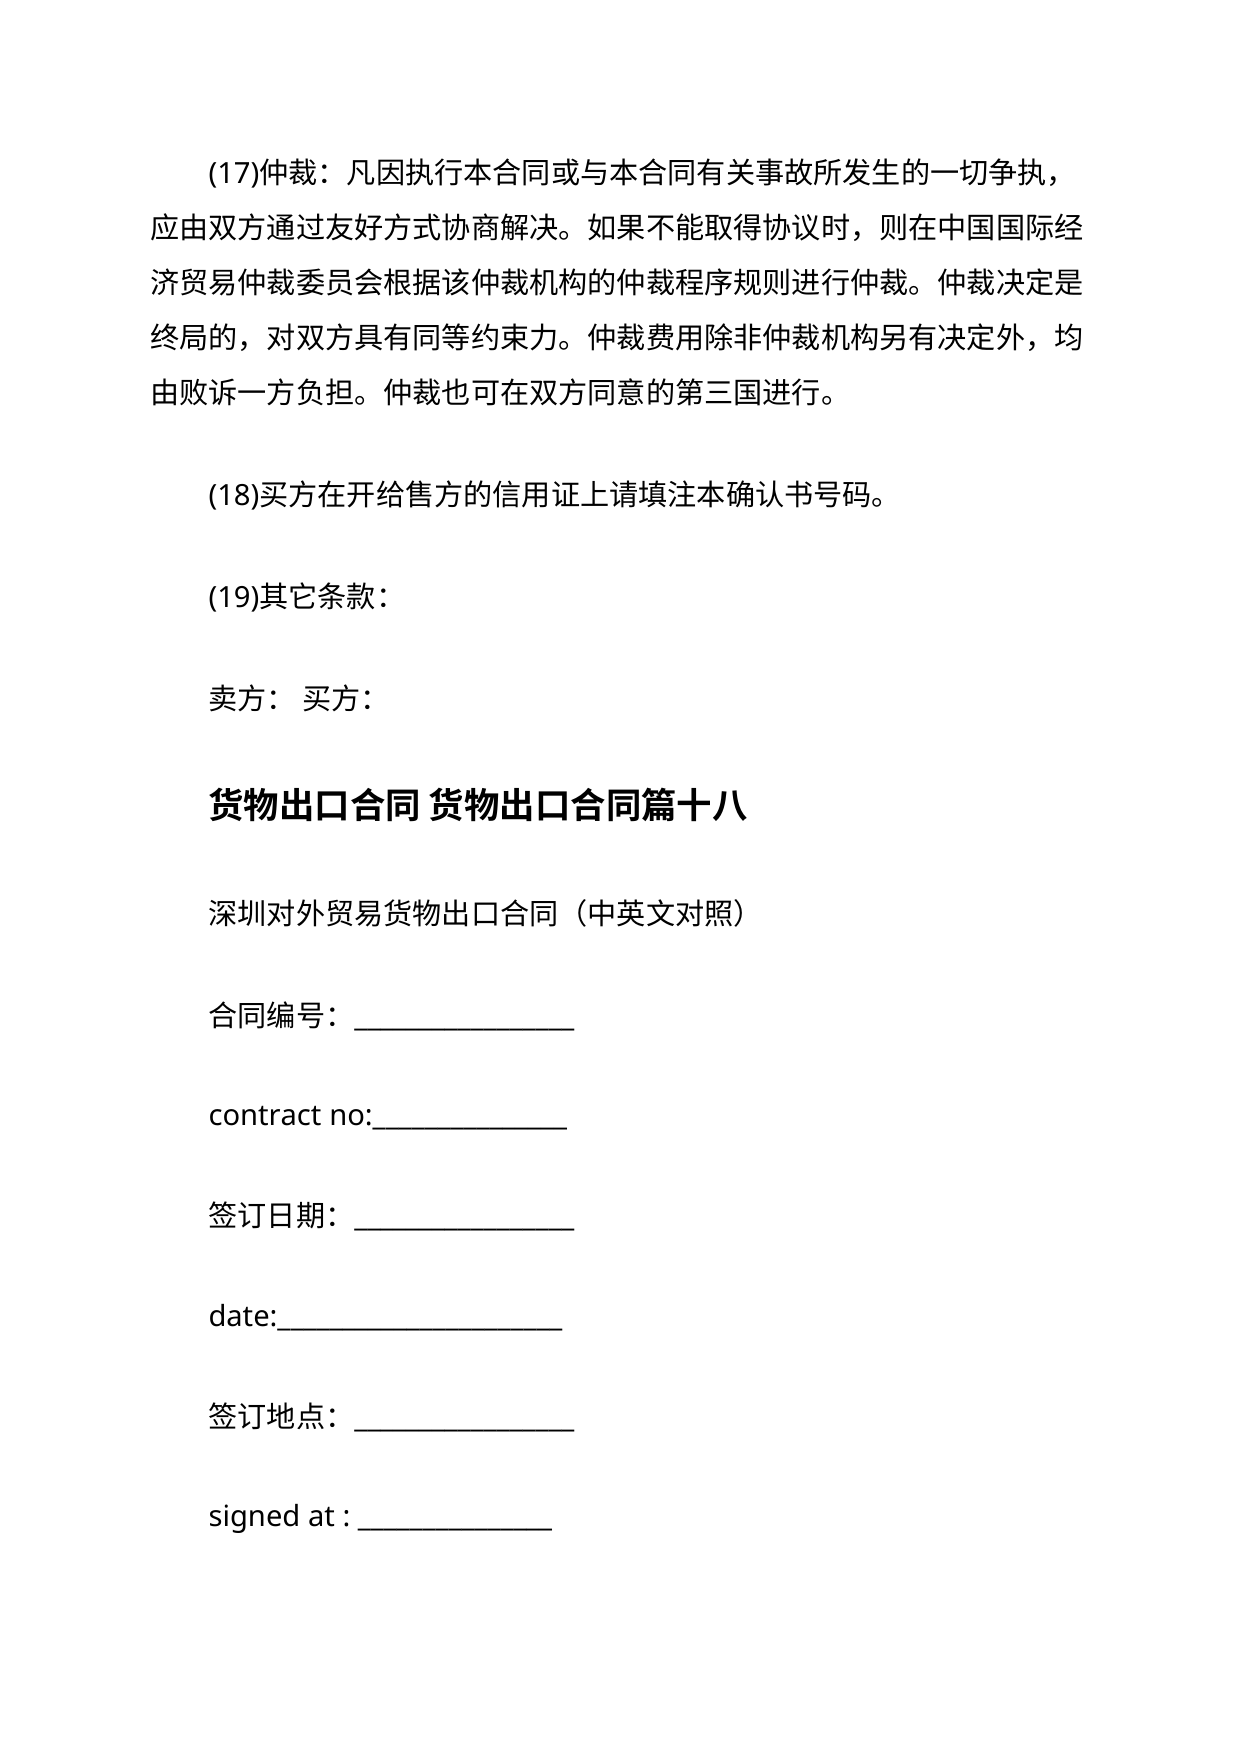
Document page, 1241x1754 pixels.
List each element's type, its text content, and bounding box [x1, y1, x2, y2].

text 货物出口合同 货物出口合同篇十八 [150, 777, 1090, 828]
text (17)仲裁：凡因执行本合同或与本合同有关事故所发生的一切争执，应由双方通过友好方式协商解决。如果不能取得协议时，则在中国国际经济贸易仲裁委员会根据该仲裁机构的仲裁程序规则进行仲裁。仲裁决定是终局的，对双方具有同等约束力。仲裁费用除非仲裁机构另有决定外，均由败诉一方负担。仲裁也可在双方同意的第三国进行。 [150, 150, 1090, 412]
text 卖方： 买方： [150, 675, 1090, 718]
text 签订日期：_________________ [150, 1193, 1090, 1235]
text 合同编号：_________________ [150, 992, 1090, 1035]
text 签订地点：_________________ [150, 1393, 1090, 1436]
text signed at : _______________ [150, 1495, 1090, 1535]
text date:______________________ [150, 1295, 1090, 1334]
text contract no:_______________ [150, 1094, 1090, 1134]
text (19)其它条款： [150, 573, 1090, 616]
text (18)买方在开给售方的信用证上请填注本确认书号码。 [150, 471, 1090, 514]
text 深圳对外贸易货物出口合同（中英文对照） [150, 891, 1090, 933]
